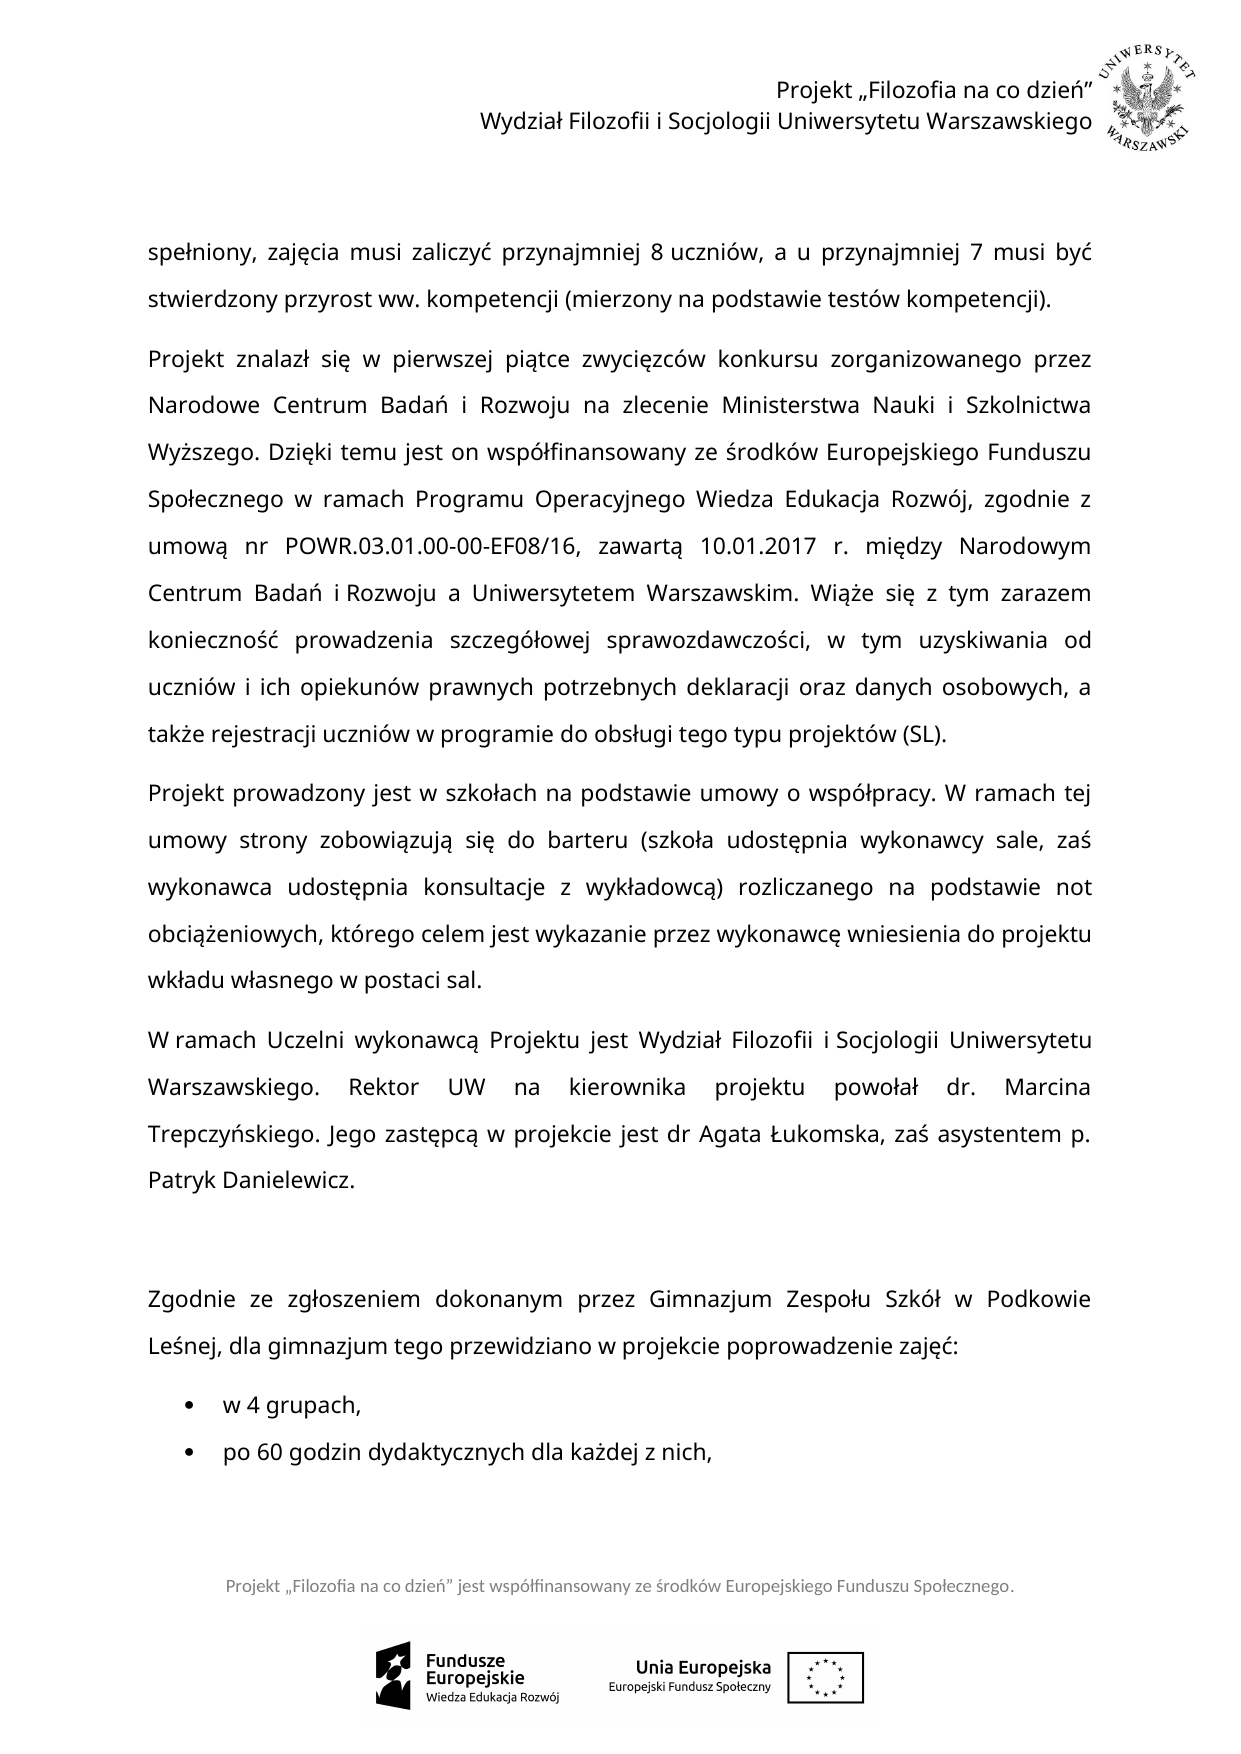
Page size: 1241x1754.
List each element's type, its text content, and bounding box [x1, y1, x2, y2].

text Zgodnie ze zgłoszeniem dokonanym przez Gimnazjum Zespołu Szkół w Podkowie Leśnej, dla gimnazjum tego przewidziano w projekcie poprowadzenie zajęć: [148, 1283, 1093, 1361]
list w 4 grupach, [185, 1389, 1093, 1421]
text W ramach Uczelni wykonawcą Projektu jest Wydział Filozofii i Socjologii Uniwersytetu Warszawskiego. Rektor UW na kierownika projektu powołał dr. Marcina Trepczyńskiego. Jego zastępcą w projekcie jest dr Agata Łukomska, zaś asystentem p. Patryk Danielewicz. [148, 1024, 1093, 1196]
picture [359, 1624, 881, 1727]
text Projekt prowadzony jest w szkołach na podstawie umowy o współpracy. W ramach tej umowy strony zobowiązują się do barteru (szkoła udostępnia wykonawcy sale, zaś wykonawca udostępnia konsultacje z wykładowcą) rozliczanego na podstawie not obciążeniowych, którego celem jest wykazanie przez wykonawcę wniesienia do projektu wkładu własnego w postaci sal. [148, 777, 1093, 996]
text Projekt znalazł się w pierwszej piątce zwycięzców konkursu zorganizowanego przez Narodowe Centrum Badań i Rozwoju na zlecenie Ministerstwa Nauki i Szkolnictwa Wyższego. Dzięki temu jest on współfinansowany ze środków Europejskiego Funduszu Społecznego w ramach Programu Operacyjnego Wiedza Edukacja Rozwój, zgodnie z umową nr POWR.03.01.00-00-EF08/16, zawartą 10.01.2017 r. między Narodowym Centrum Badań i Rozwoju a Uniwersytetem Warszawskim. Wiąże się z tym zarazem konieczność prowadzenia szczegółowej sprawozdawczości, w tym uzyskiwania od uczniów i ich opiekunów prawnych potrzebnych deklaracji oraz danych osobowych, a także rejestracji uczniów w programie do obsługi tego typu projektów (SL). [148, 342, 1093, 749]
picture [1098, 37, 1197, 158]
list po 60 godzin dydaktycznych dla każdej z nich, [185, 1436, 1093, 1467]
